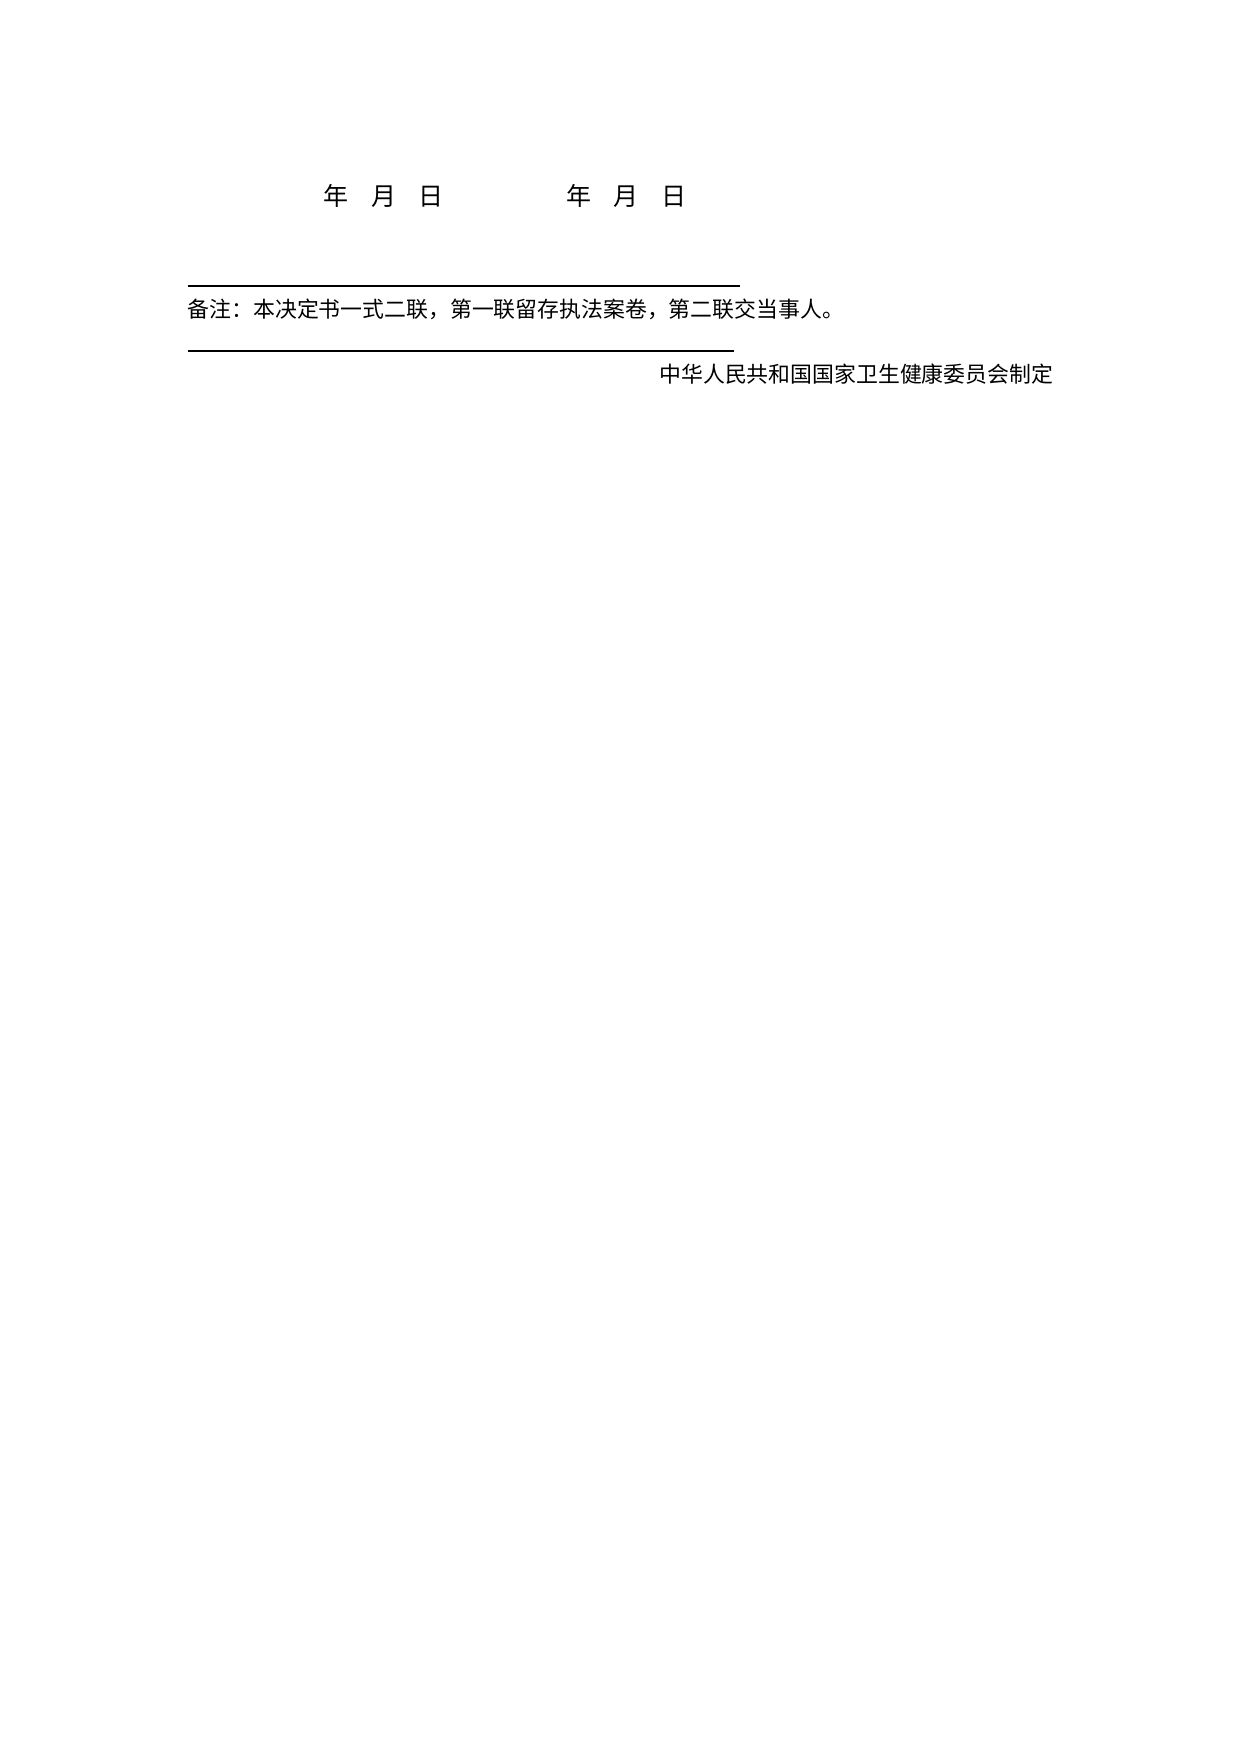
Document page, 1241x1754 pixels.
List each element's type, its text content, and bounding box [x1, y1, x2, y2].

text 年 月 日 年 月 日 [187, 162, 1053, 227]
text 中华人民共和国国家卫生健康委员会制定 [187, 357, 1053, 389]
text 备注：本决定书一式二联，第一联留存执法案卷，第二联交当事人。 [187, 292, 1053, 324]
